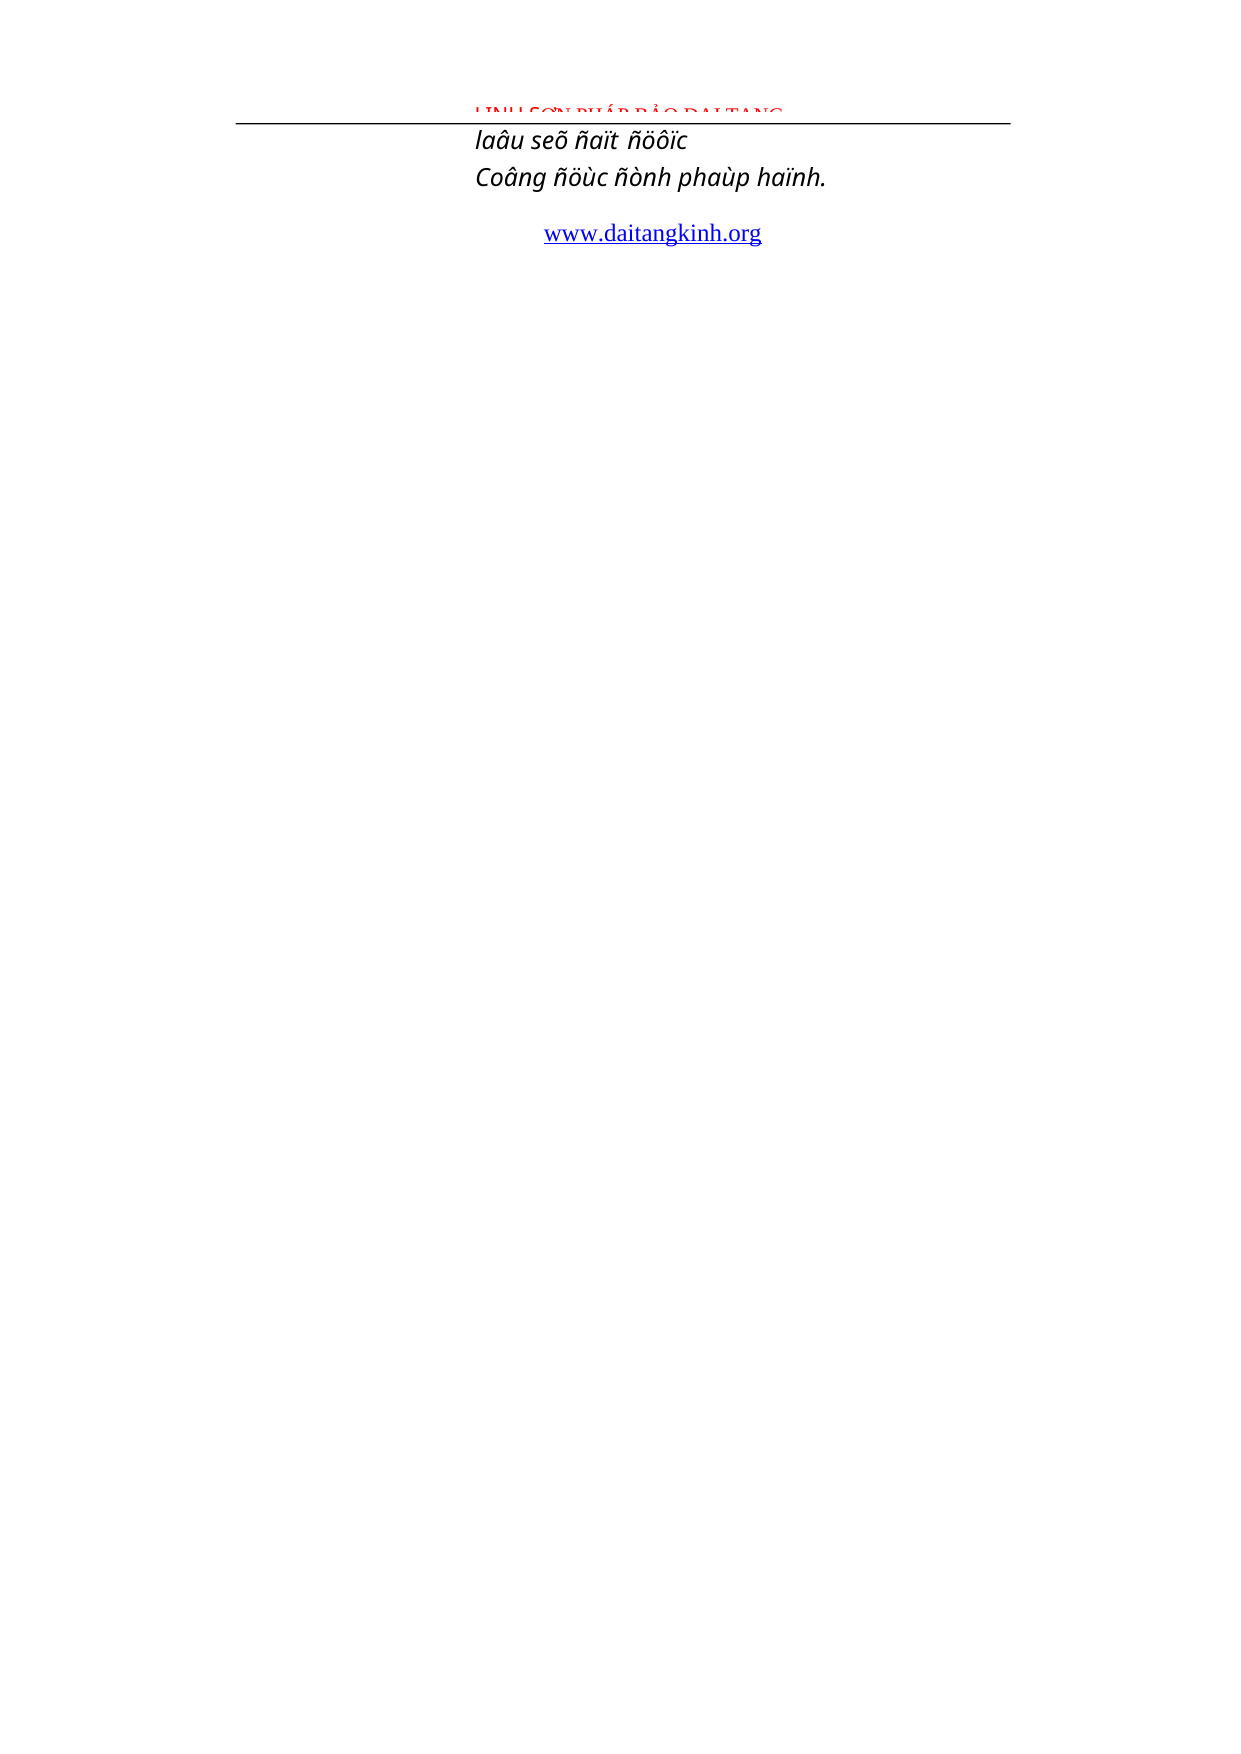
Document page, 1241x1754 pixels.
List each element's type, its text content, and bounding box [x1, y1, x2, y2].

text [475, 123, 742, 157]
text www.daitangkinh.org [480, 218, 825, 246]
text Coâng ñöùc ñònh phaùp haïnh. [475, 160, 1065, 194]
